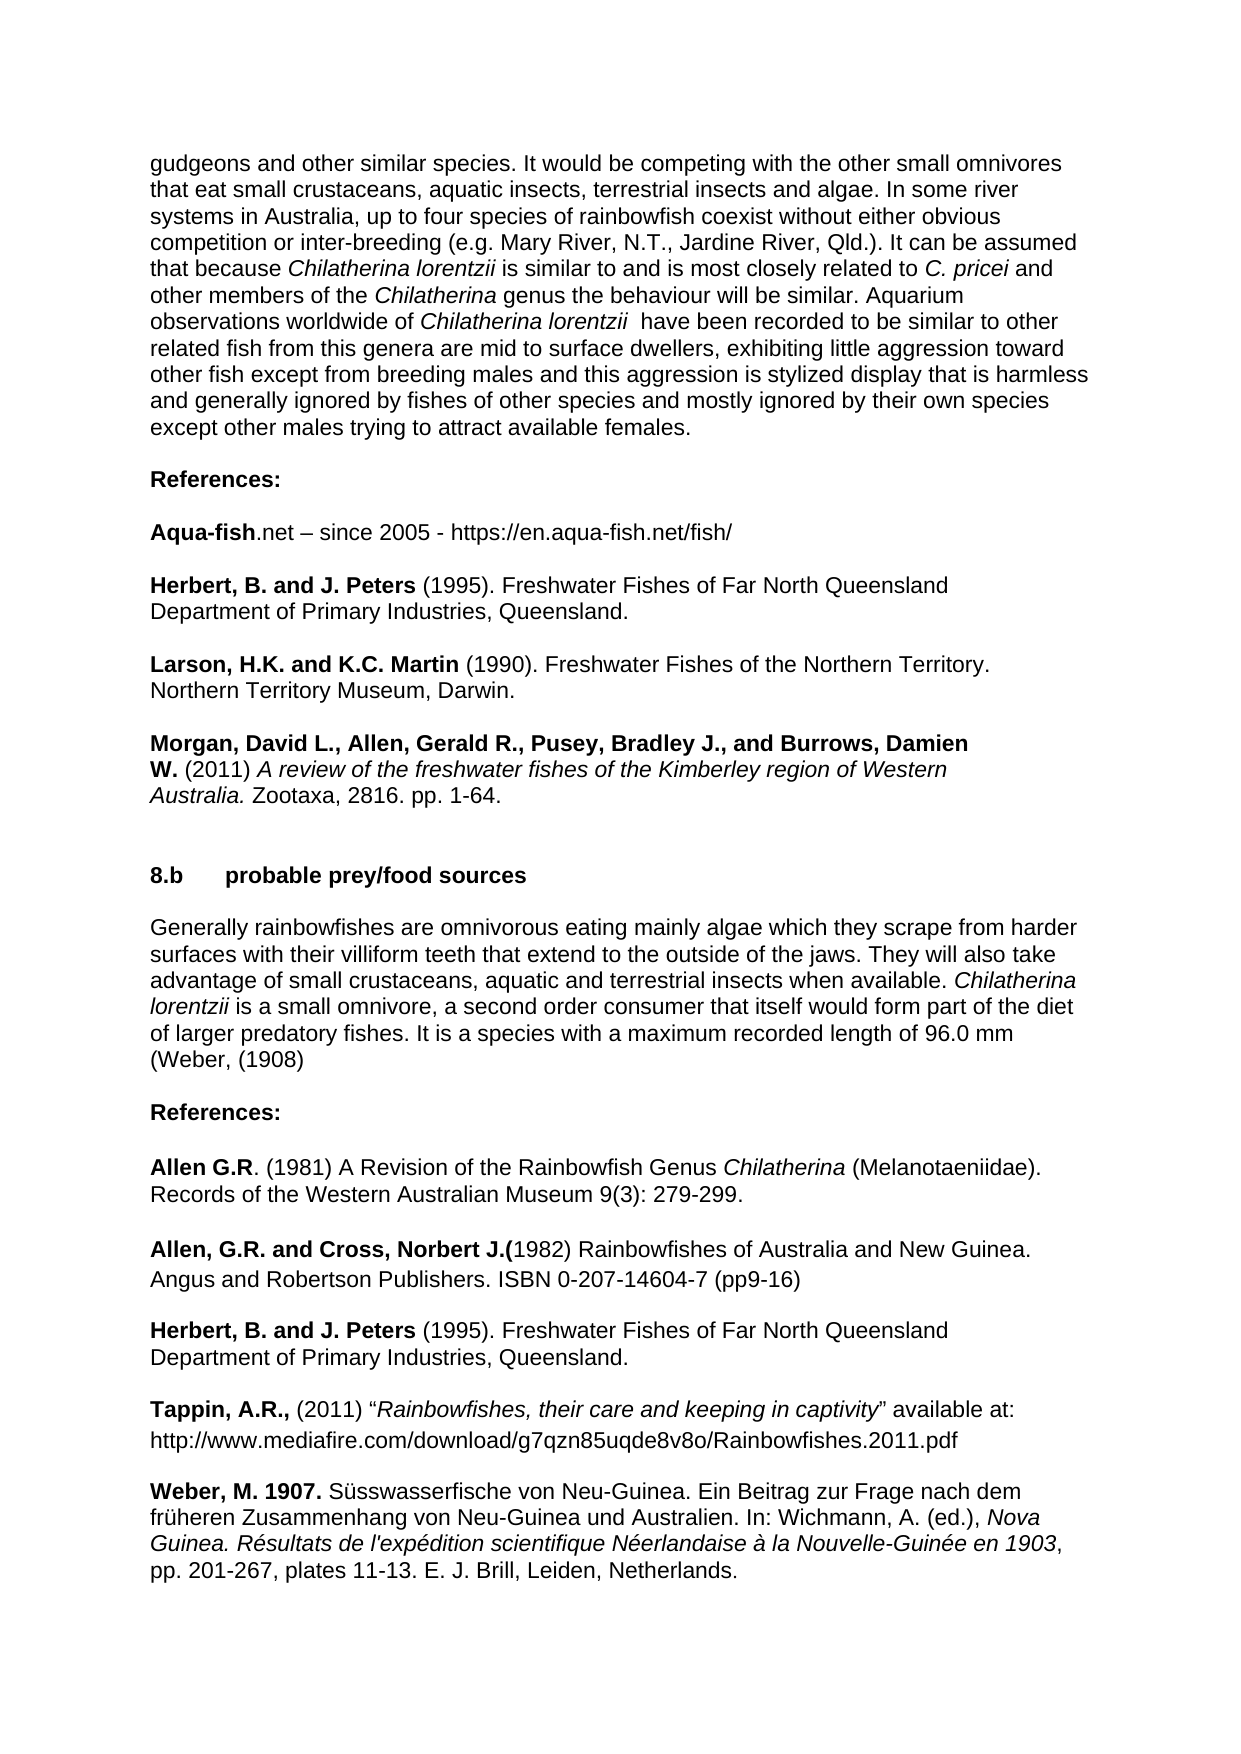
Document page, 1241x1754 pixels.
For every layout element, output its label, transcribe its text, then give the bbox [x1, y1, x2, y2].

text Allen, G.R. and Cross, Norbert J.(1982) Rainbowfishes of Australia and New Guinea. Angus and Robertson Publishers. ISBN 0-207-14604-7 (pp9-16) [150, 1236, 1090, 1293]
text Department of Primary Industries, Queensland. [150, 598, 1090, 624]
text Larson, H.K. and K.C. Martin (1990). Freshwater Fishes of the Northern Territory. [150, 651, 1090, 677]
text 8.b probable prey/food sources [150, 862, 1090, 888]
text Northern Territory Museum, Darwin. [150, 677, 1090, 703]
text Weber, M. 1907. Süsswasserfische von Neu-Guinea. Ein Beitrag zur Frage nach dem früheren Zusammenhang von Neu-Guinea und Australien. In: Wichmann, A. (ed.), Nova Guinea. Résultats de l'expédition scientifique Néerlandaise à la Nouvelle-Guinée en 1903, pp. 201-267, plates 11-13. E. J. Brill, Leiden, Netherlands. [732, 1478, 1090, 1584]
text Allen G.R. (1981) A Revision of the Rainbowfish Genus Chilatherina (Melanotaeniidae). Records of the Western Australian Museum 9(3): 279-299. [150, 1154, 1090, 1207]
text References: [150, 466, 1090, 493]
text Tappin, A.R., (2011) “Rainbowfishes, their care and keeping in captivity” available at: http://www.mediafire.com/download/g7qzn85uqde8v8o/Rainbowfishes.2011.pdf [150, 1396, 1090, 1453]
text Herbert, B. and J. Peters (1995). Freshwater Fishes of Far North Queensland [150, 572, 1090, 598]
text Morgan, David L., Allen, Gerald R., Pusey, Bradley J., and Burrows, Damien W. (2011) A review of the freshwater fishes of the Kimberley region of Western Australia. Zootaxa, 2816. pp. 1-64. [150, 730, 1090, 809]
text Herbert, B. and J. Peters (1995). Freshwater Fishes of Far North Queensland [150, 1317, 1090, 1344]
text Aqua-fish.net – since 2005 - https://en.aqua-fish.net/fish/ [150, 519, 1090, 545]
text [150, 150, 1090, 440]
text References: [150, 1099, 1090, 1125]
text Generally rainbowfishes are omnivorous eating mainly algae which they scrape from harder surfaces with their villiform teeth that extend to the outside of the jaws. They will also take advantage of small crustaceans, aquatic and terrestrial insects when available. Chilatherina lorentzii is a small omnivore, a second order consumer that itself would form part of the diet of larger predatory fishes. It is a species with a maximum recorded length of 96.0 mm (Weber, (1908) [150, 914, 1090, 1072]
text Department of Primary Industries, Queensland. [150, 1344, 1090, 1370]
